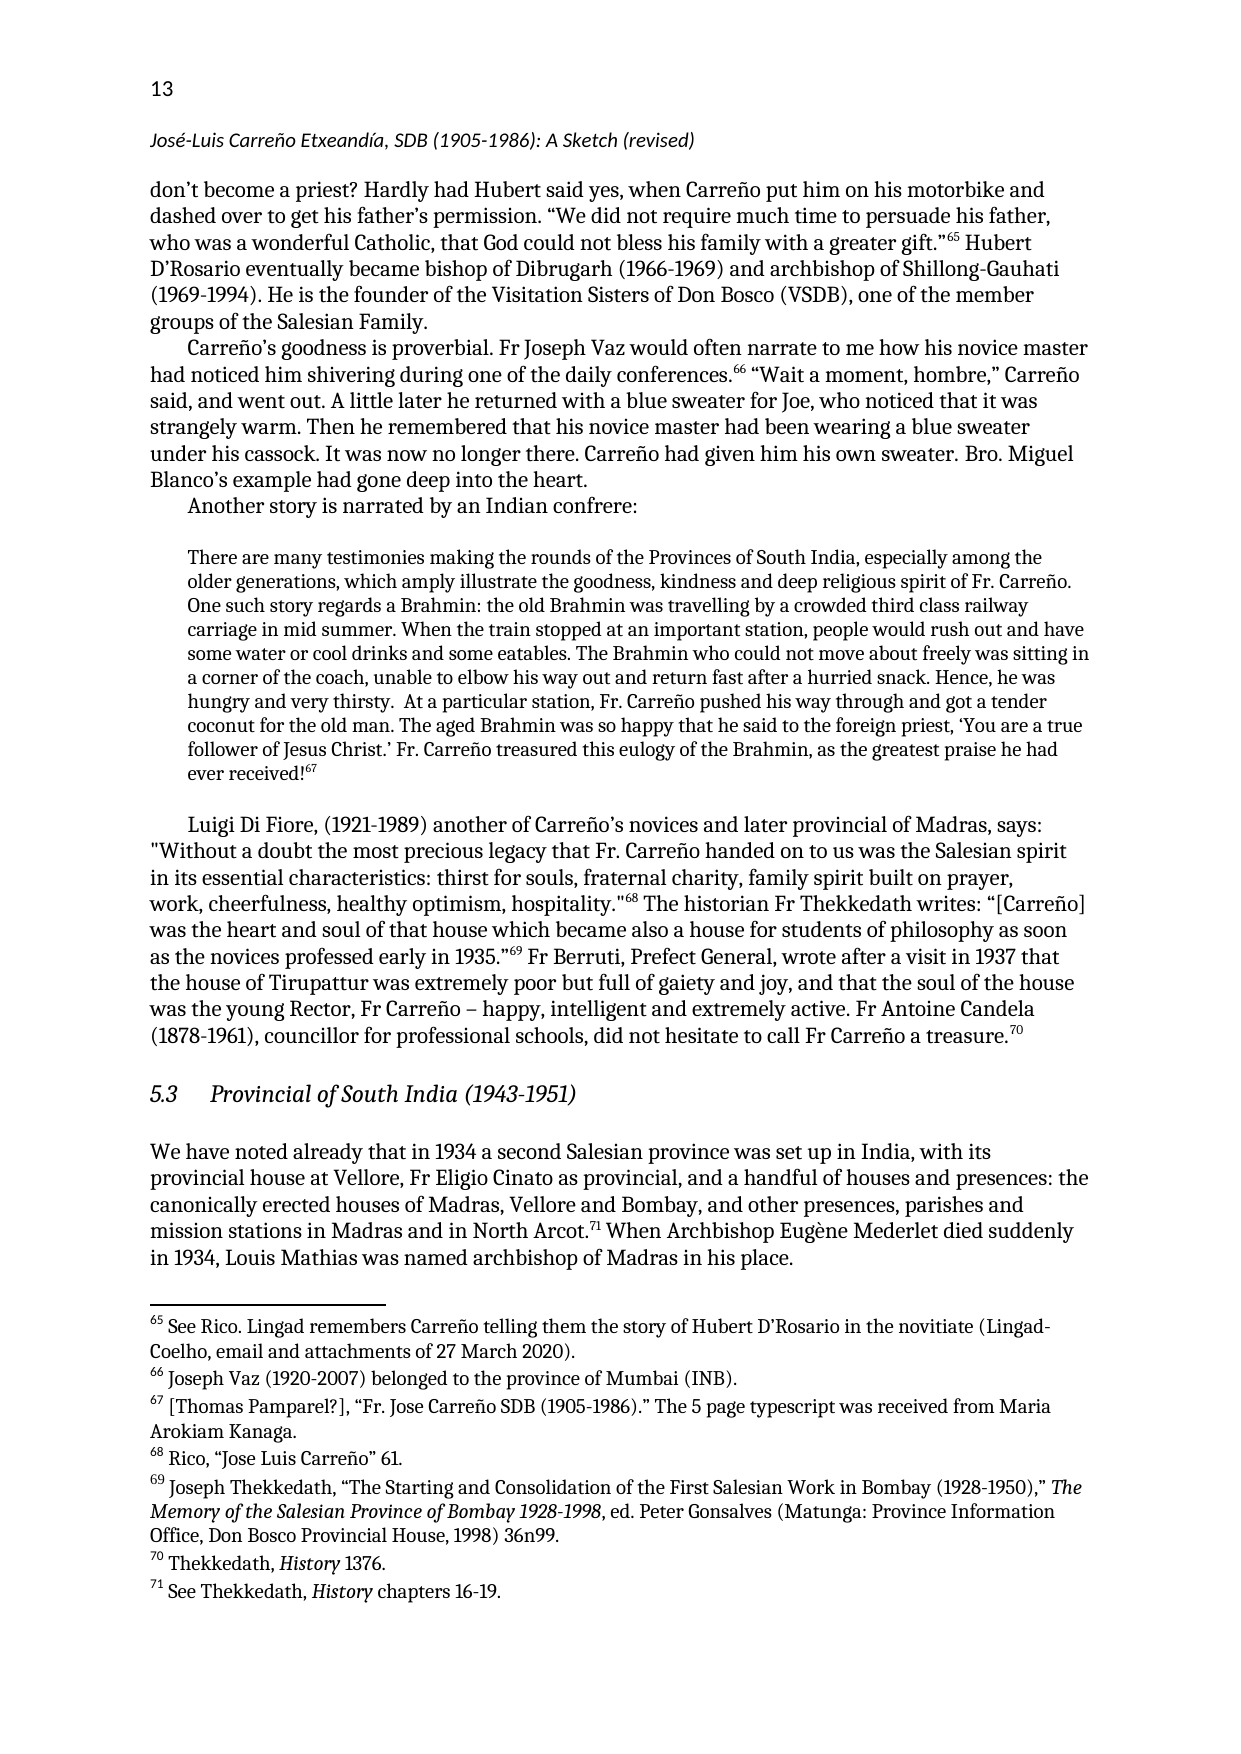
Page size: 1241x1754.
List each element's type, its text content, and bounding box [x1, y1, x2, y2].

text Carreño’s goodness is proverbial. Fr Joseph Vaz would often narrate to me how his novice master had noticed him shivering during one of the daily conferences. “Wait a moment, hombre,” Carreño said, and went out. A little later he returned with a blue sweater for Joe, who noticed that it was strangely warm. Then he remembered that his novice master had been wearing a blue sweater under his cassock. It was now no longer there. Carreño had given him his own sweater. Bro. Miguel Blanco’s example had gone deep into the heart. [150, 335, 1090, 493]
text Another story is narrated by an Indian confrere: [150, 493, 1090, 519]
text We have noted already that in 1934 a second Salesian province was set up in India, with its provincial house at Vellore, Fr Eligio Cinato as provincial, and a handful of houses and presences: the canonically erected houses of Madras, Vellore and Bombay, and other presences, parishes and mission stations in Madras and in North Arcot. When Archbishop Eugène Mederlet died suddenly in 1934, Louis Mathias was named archbishop of Madras in his place. [150, 1139, 1090, 1271]
text Hubert was the son of the station master of Tirupattur. Upon learning that Carreño was in the process of setting up the mission, Mr Rosario had promised to send ‘two soldiers.’ The two soldiers turned out to be his two sons, Hubert and Mervin, and Fr Carreño wisely decided to let them play football. The boys became fast friends of the missionary. When Hubert was ready to go to university, he came to Carreño asking for help to learn French. Carreño obliged with lessons, but soon turned to the topic of Latin, and then to the question of the priesthood: What is the use of studying Latin if you don’t become a priest? Hardly had Hubert said yes, when Carreño put him on his motorbike and dashed over to get his father’s permission. “We did not require much time to persuade his father, who was a wonderful Catholic, that God could not bless his family with a greater gift.” Hubert D’Rosario eventually became bishop of Dibrugarh (1966-1969) and archbishop of Shillong-Gauhati (1969-1994). He is the founder of the Visitation Sisters of Don Bosco (VSDB), one of the member groups of the Salesian Family. [150, 177, 1090, 335]
subtitle Provincial of South India (1943-1951) [150, 1079, 1090, 1108]
text There are many testimonies making the rounds of the Provinces of South India, especially among the older generations, which amply illustrate the goodness, kindness and deep religious spirit of Fr. Carreño. One such story regards a Brahmin: the old Brahmin was travelling by a crowded third class railway carriage in mid summer. When the train stopped at an important station, people would rush out and have some water or cool drinks and some eatables. The Brahmin who could not move about freely was sitting in a corner of the coach, unable to elbow his way out and return fast after a hurried snack. Hence, he was hungry and very thirsty. At a particular station, Fr. Carreño pushed his way through and got a tender coconut for the old man. The aged Brahmin was so happy that he said to the foreign priest, ‘You are a true follower of Jesus Christ.’ Fr. Carreño treasured this eulogy of the Brahmin, as the greatest praise he had ever received! [187, 546, 1090, 785]
text Luigi Di Fiore, (1921-1989) another of Carreño’s novices and later provincial of Madras, says: "Without a doubt the most precious legacy that Fr. Carreño handed on to us was the Salesian spirit in its essential characteristics: thirst for souls, fraternal charity, family spirit built on prayer, work, cheerfulness, healthy optimism, hospitality." The historian Fr Thekkedath writes: “[Carreño] was the heart and soul of that house which became also a house for students of philosophy as soon as the novices professed early in 1935.” Fr Berruti, Prefect General, wrote after a visit in 1937 that the house of Tirupattur was extremely poor but full of gaiety and joy, and that the soul of the house was the young Rector, Fr Carreño – happy, intelligent and extremely active. Fr Antoine Candela (1878-1961), councillor for professional schools, did not hesitate to call Fr Carreño a treasure. [150, 812, 1090, 1049]
